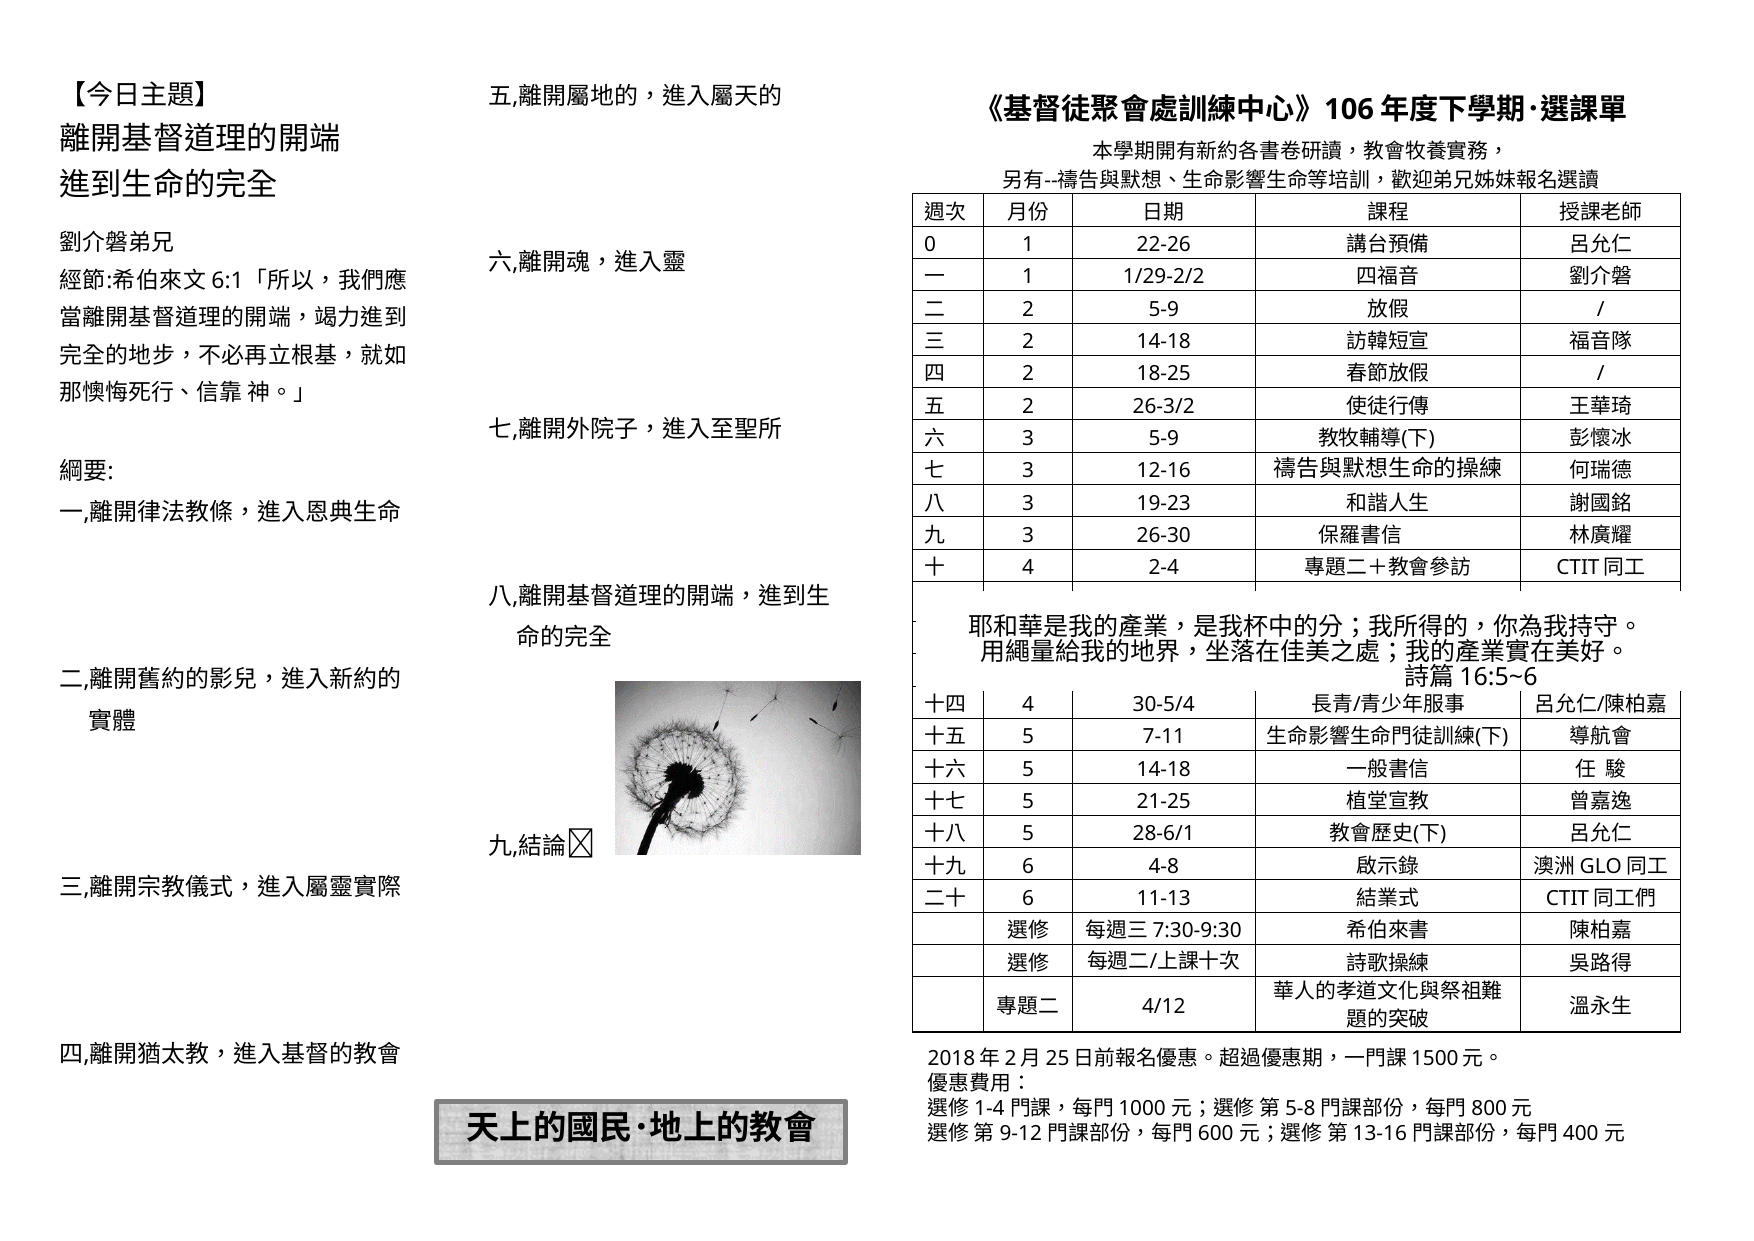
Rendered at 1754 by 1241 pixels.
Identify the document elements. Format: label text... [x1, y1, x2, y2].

text 詩篇16:5~6 [916, 666, 1695, 691]
text 耶和華是我的產業，是我杯中的分；我所得的，你為我持守。 [916, 616, 1695, 641]
text 進到生命的完全 [59, 158, 408, 204]
text 三,離開宗教儀式，進入屬靈實際 [59, 862, 408, 904]
text 【今日主題】 [59, 71, 408, 112]
text 用繩量給我的地界，坐落在佳美之處；我的產業實在美好。 [916, 641, 1695, 666]
text 劉介磐弟兄 [59, 217, 408, 258]
text 一,離開律法教條，進入恩典生命 [59, 487, 408, 529]
text 離開基督道理的開端 [59, 112, 408, 158]
picture [439, 1104, 843, 1160]
text 七,離開外院子，進入至聖所 [488, 404, 837, 446]
text 五,離開屬地的，進入屬天的 [488, 71, 837, 112]
text 八,離開基督道理的開端，進到生命的完全 [488, 571, 837, 654]
picture [615, 681, 861, 855]
text 四,離開猶太教，進入基督的教會 [59, 1029, 408, 1071]
text 經節:希伯來文6:1「所以，我們應當離開基督道理的開端，竭力進到完全的地步，不必再立根基，就如那懊悔死行、信靠 神。」 [59, 258, 408, 408]
text 綱要: [59, 446, 408, 487]
text 二,離開舊約的影兒，進入新約的實體 [59, 654, 408, 737]
text 九,結論 [488, 821, 837, 862]
text 六,離開魂，進入靈 [488, 237, 837, 279]
